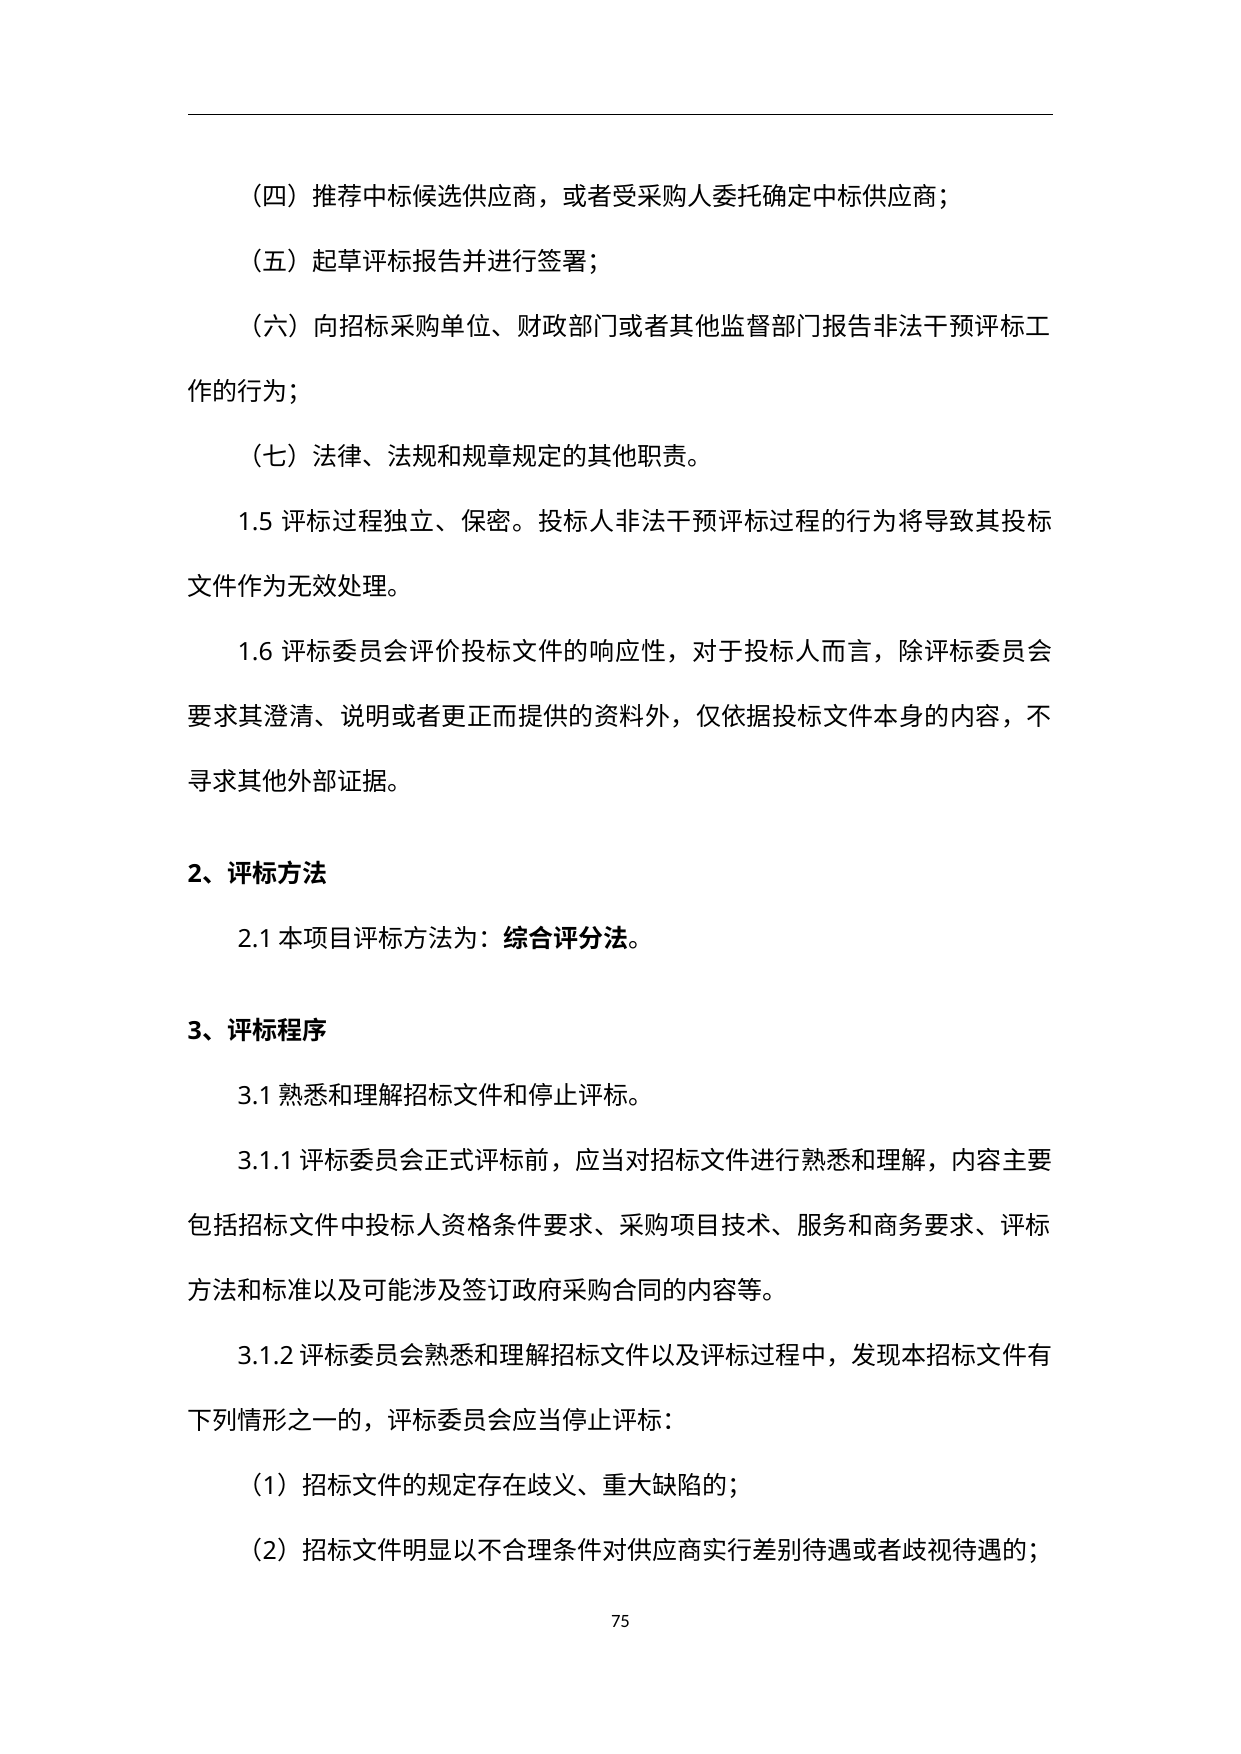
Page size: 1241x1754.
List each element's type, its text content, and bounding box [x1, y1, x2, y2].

text （四）推荐中标候选供应商，或者受采购人委托确定中标供应商； [187, 162, 1053, 227]
text （2）招标文件明显以不合理条件对供应商实行差别待遇或者歧视待遇的； [187, 1516, 1053, 1581]
text 3.1.2评标委员会熟悉和理解招标文件以及评标过程中，发现本招标文件有下列情形之一的，评标委员会应当停止评标： [187, 1321, 1053, 1451]
text 2.1本项目评标方法为：综合评分法。 [187, 904, 1053, 969]
text （1）招标文件的规定存在歧义、重大缺陷的； [187, 1451, 1053, 1516]
text （五）起草评标报告并进行签署； [187, 227, 1053, 292]
subtitle 3、评标程序 [187, 996, 1053, 1061]
text 3.1熟悉和理解招标文件和停止评标。 [187, 1061, 1053, 1126]
text （七）法律、法规和规章规定的其他职责。 [187, 422, 1053, 487]
text 1.5 评标过程独立、保密。投标人非法干预评标过程的行为将导致其投标文件作为无效处理。 [187, 487, 1053, 617]
text 3.1.1评标委员会正式评标前，应当对招标文件进行熟悉和理解，内容主要包括招标文件中投标人资格条件要求、采购项目技术、服务和商务要求、评标方法和标准以及可能涉及签订政府采购合同的内容等。 [187, 1126, 1053, 1321]
text （六）向招标采购单位、财政部门或者其他监督部门报告非法干预评标工作的行为； [187, 292, 1053, 422]
text 1.6 评标委员会评价投标文件的响应性，对于投标人而言，除评标委员会要求其澄清、说明或者更正而提供的资料外，仅依据投标文件本身的内容，不寻求其他外部证据。 [187, 617, 1053, 812]
subtitle 2、评标方法 [187, 839, 1053, 904]
